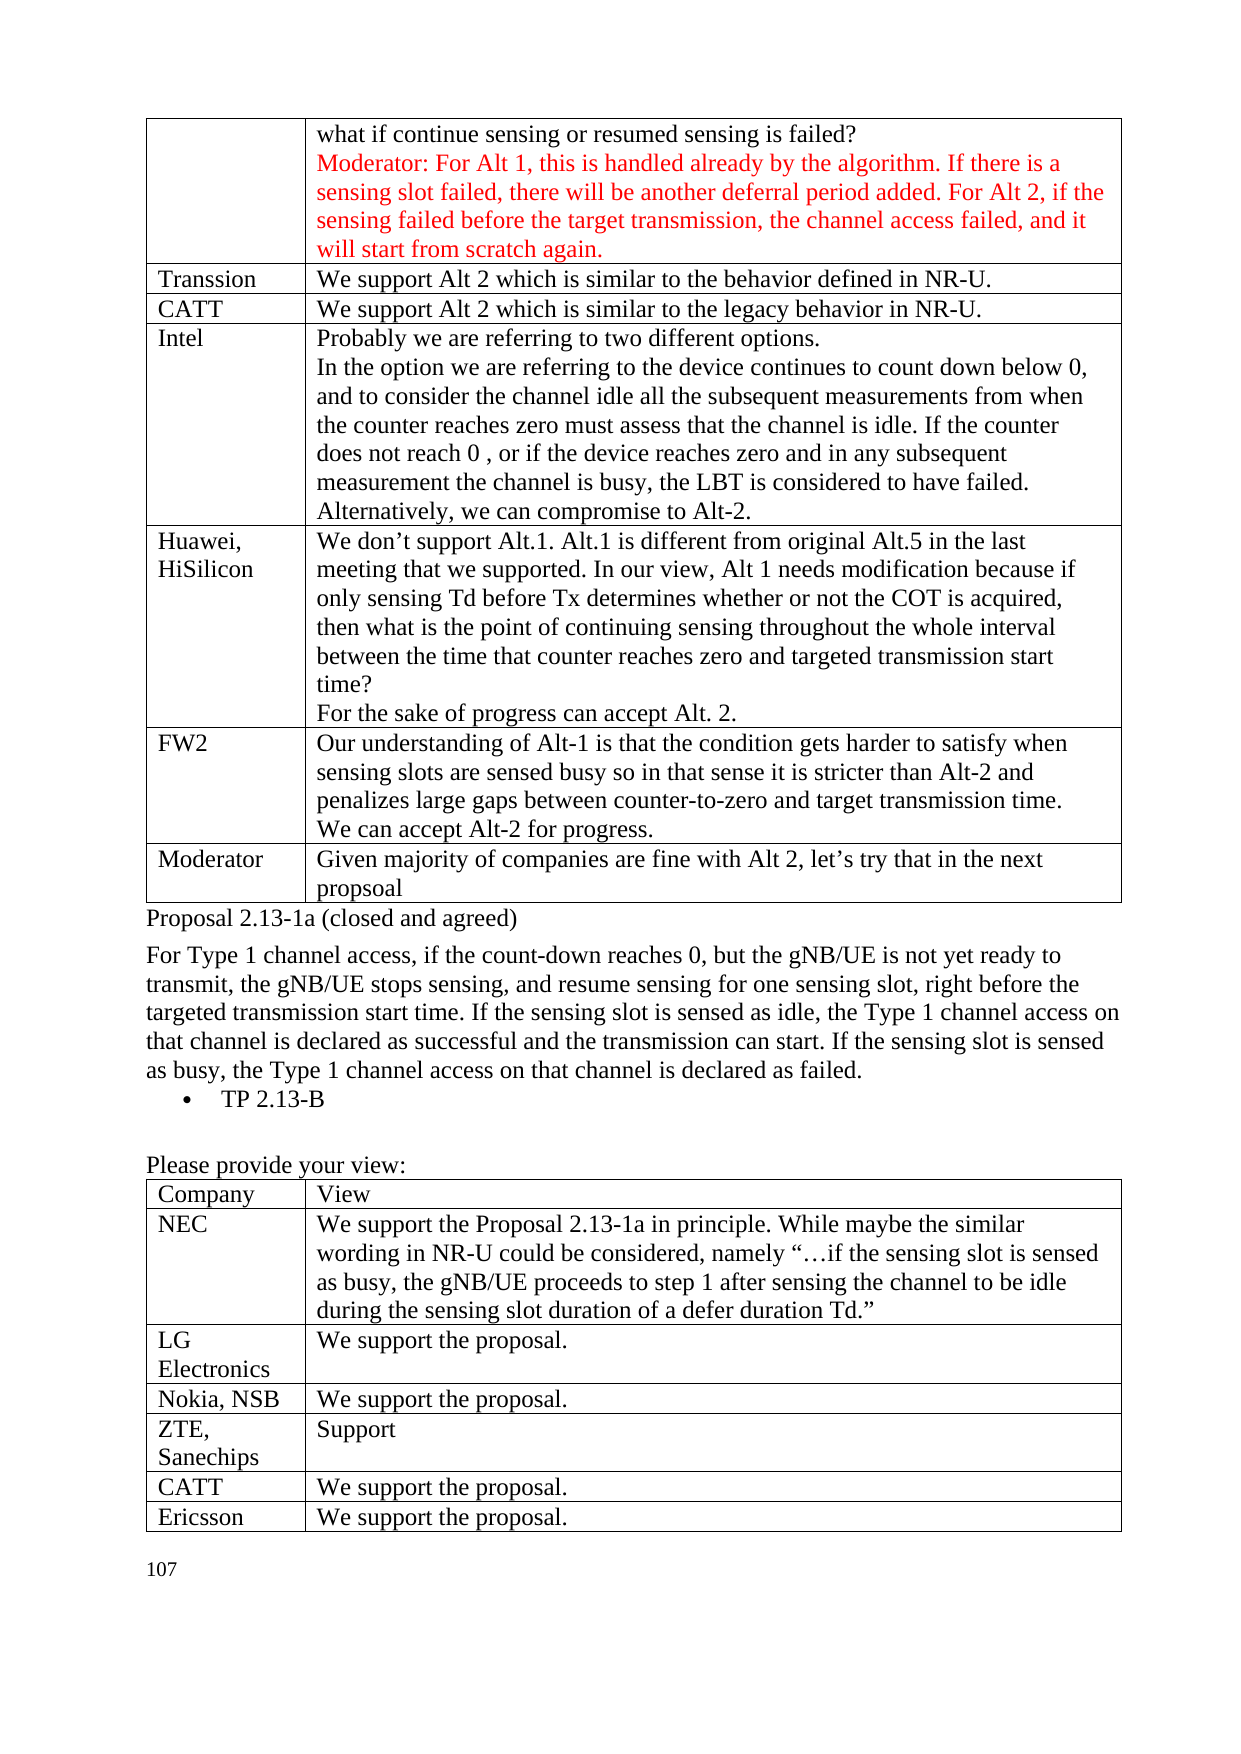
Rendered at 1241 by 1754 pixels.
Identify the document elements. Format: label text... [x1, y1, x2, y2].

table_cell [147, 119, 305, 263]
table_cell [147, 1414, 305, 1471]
text Please provide your view: [146, 1150, 1122, 1178]
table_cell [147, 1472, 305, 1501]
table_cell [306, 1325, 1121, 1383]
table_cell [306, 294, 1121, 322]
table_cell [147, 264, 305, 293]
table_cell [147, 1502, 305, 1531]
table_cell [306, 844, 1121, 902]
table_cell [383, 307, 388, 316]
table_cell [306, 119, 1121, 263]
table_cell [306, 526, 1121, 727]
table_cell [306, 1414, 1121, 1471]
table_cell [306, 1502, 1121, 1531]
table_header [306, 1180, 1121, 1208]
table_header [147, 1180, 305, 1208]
list TP 2.13-B [183, 1084, 1122, 1112]
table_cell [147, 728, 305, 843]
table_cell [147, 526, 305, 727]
text For Type 1 channel access, if the count-down reaches 0, but the gNB/UE is not yet ready to transmit, the gNB/UE stops sensing, and resume sensing for one sensing slot, right before the targeted transmission start time. If the sensing slot is sensed as idle, the Type 1 channel access on that channel is declared as successful and the transmission can start. If the sensing slot is sensed as busy, the Type 1 channel access on that channel is declared as failed. [146, 940, 1122, 1084]
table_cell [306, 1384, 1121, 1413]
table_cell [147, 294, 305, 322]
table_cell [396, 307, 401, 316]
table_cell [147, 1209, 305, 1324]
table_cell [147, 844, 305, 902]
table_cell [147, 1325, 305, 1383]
text Proposal 2.13-1a (closed and agreed) [146, 903, 1122, 931]
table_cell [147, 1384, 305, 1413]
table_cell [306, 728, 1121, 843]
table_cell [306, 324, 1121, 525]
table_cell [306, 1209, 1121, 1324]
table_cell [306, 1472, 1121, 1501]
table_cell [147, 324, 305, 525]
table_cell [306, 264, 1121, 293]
